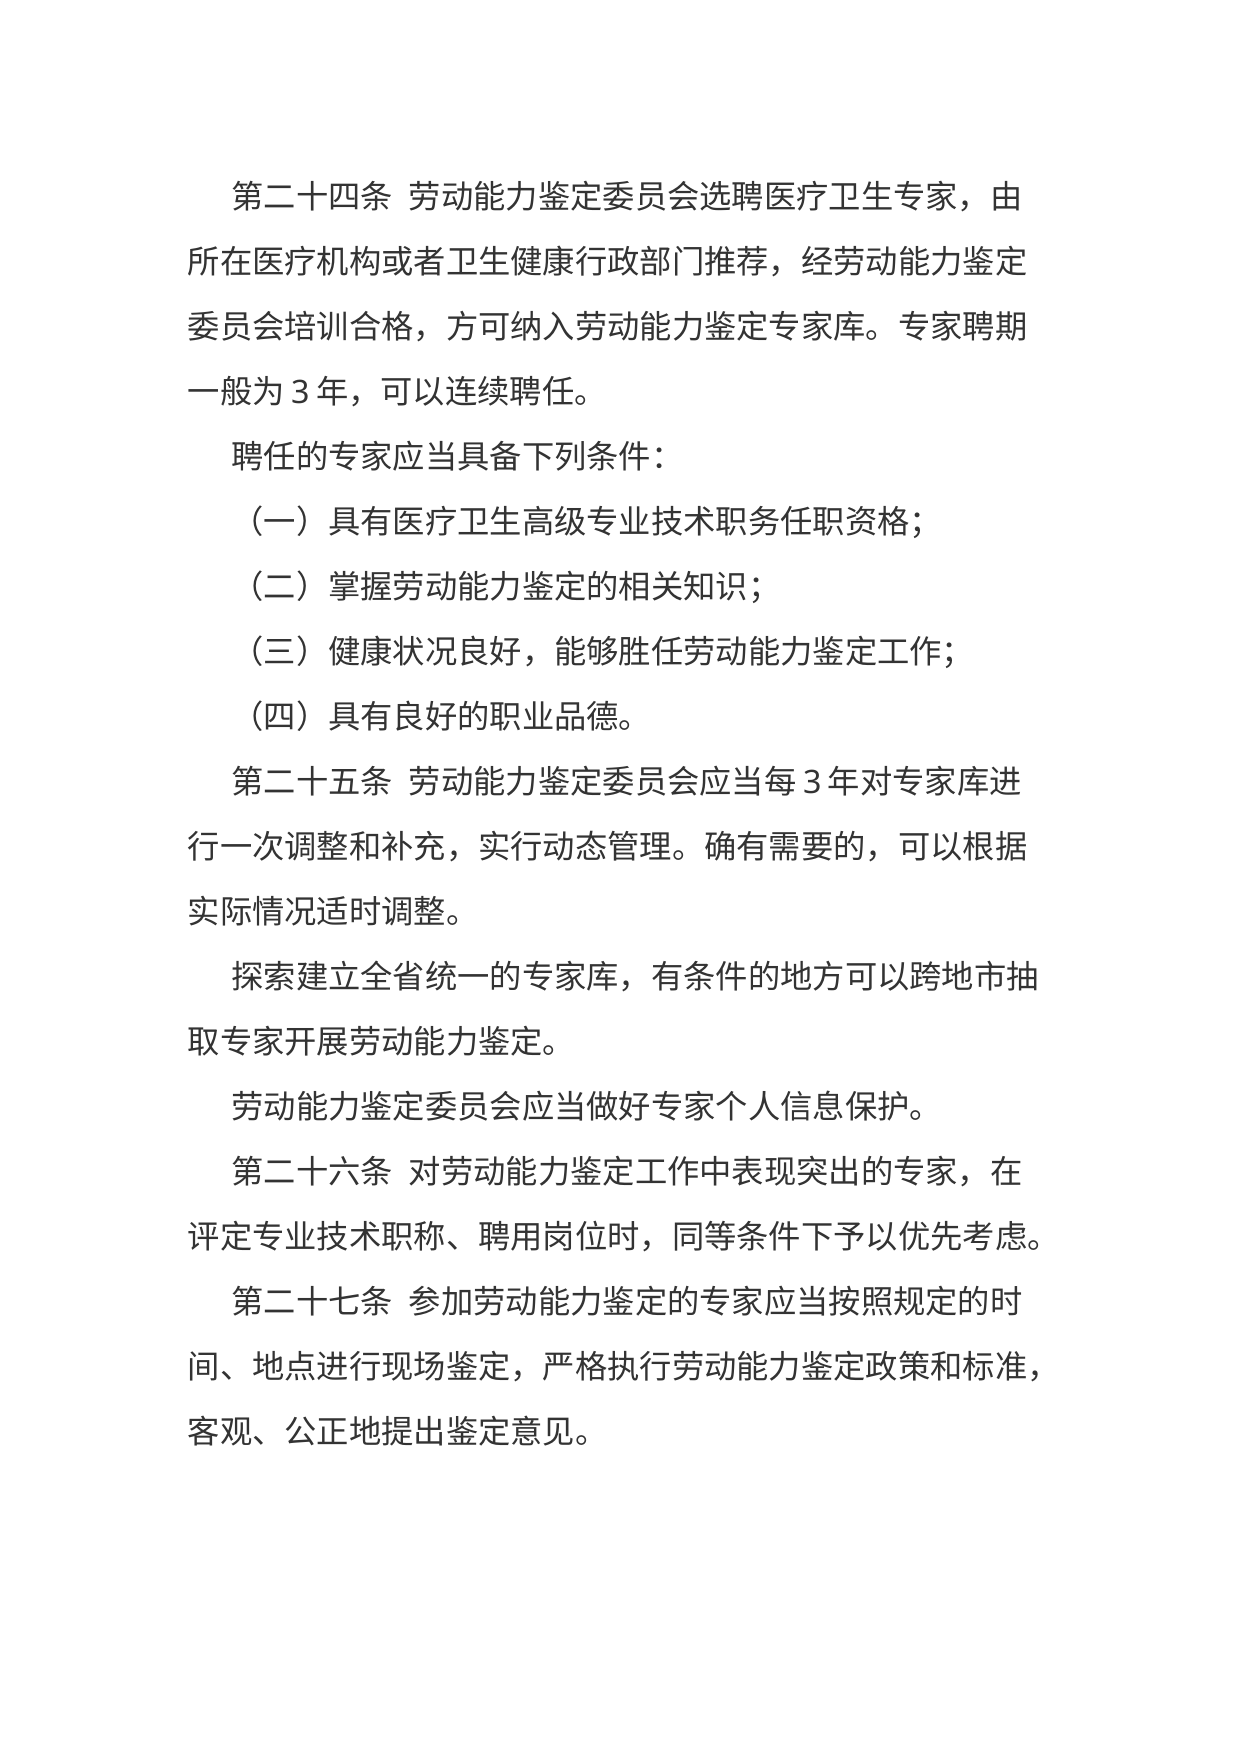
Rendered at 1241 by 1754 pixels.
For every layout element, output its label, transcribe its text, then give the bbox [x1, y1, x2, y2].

text 第二十六条 对劳动能力鉴定工作中表现突出的专家，在评定专业技术职称、聘用岗位时，同等条件下予以优先考虑。 [187, 1137, 1053, 1267]
text 探索建立全省统一的专家库，有条件的地方可以跨地市抽取专家开展劳动能力鉴定。 [187, 942, 1053, 1072]
text 第二十五条 劳动能力鉴定委员会应当每3年对专家库进行一次调整和补充，实行动态管理。确有需要的，可以根据实际情况适时调整。 [187, 747, 1053, 942]
text （一）具有医疗卫生高级专业技术职务任职资格； [187, 487, 1053, 552]
text （三）健康状况良好，能够胜任劳动能力鉴定工作； [187, 617, 1053, 682]
text （四）具有良好的职业品德。 [187, 682, 1053, 747]
text （二）掌握劳动能力鉴定的相关知识； [187, 552, 1053, 617]
text 第二十四条 劳动能力鉴定委员会选聘医疗卫生专家，由所在医疗机构或者卫生健康行政部门推荐，经劳动能力鉴定委员会培训合格，方可纳入劳动能力鉴定专家库。专家聘期一般为3年，可以连续聘任。 [187, 162, 1053, 422]
text 劳动能力鉴定委员会应当做好专家个人信息保护。 [187, 1072, 1053, 1137]
text 第二十七条 参加劳动能力鉴定的专家应当按照规定的时间、地点进行现场鉴定，严格执行劳动能力鉴定政策和标准，客观、公正地提出鉴定意见。 [187, 1267, 1053, 1462]
text 聘任的专家应当具备下列条件： [187, 422, 1053, 487]
